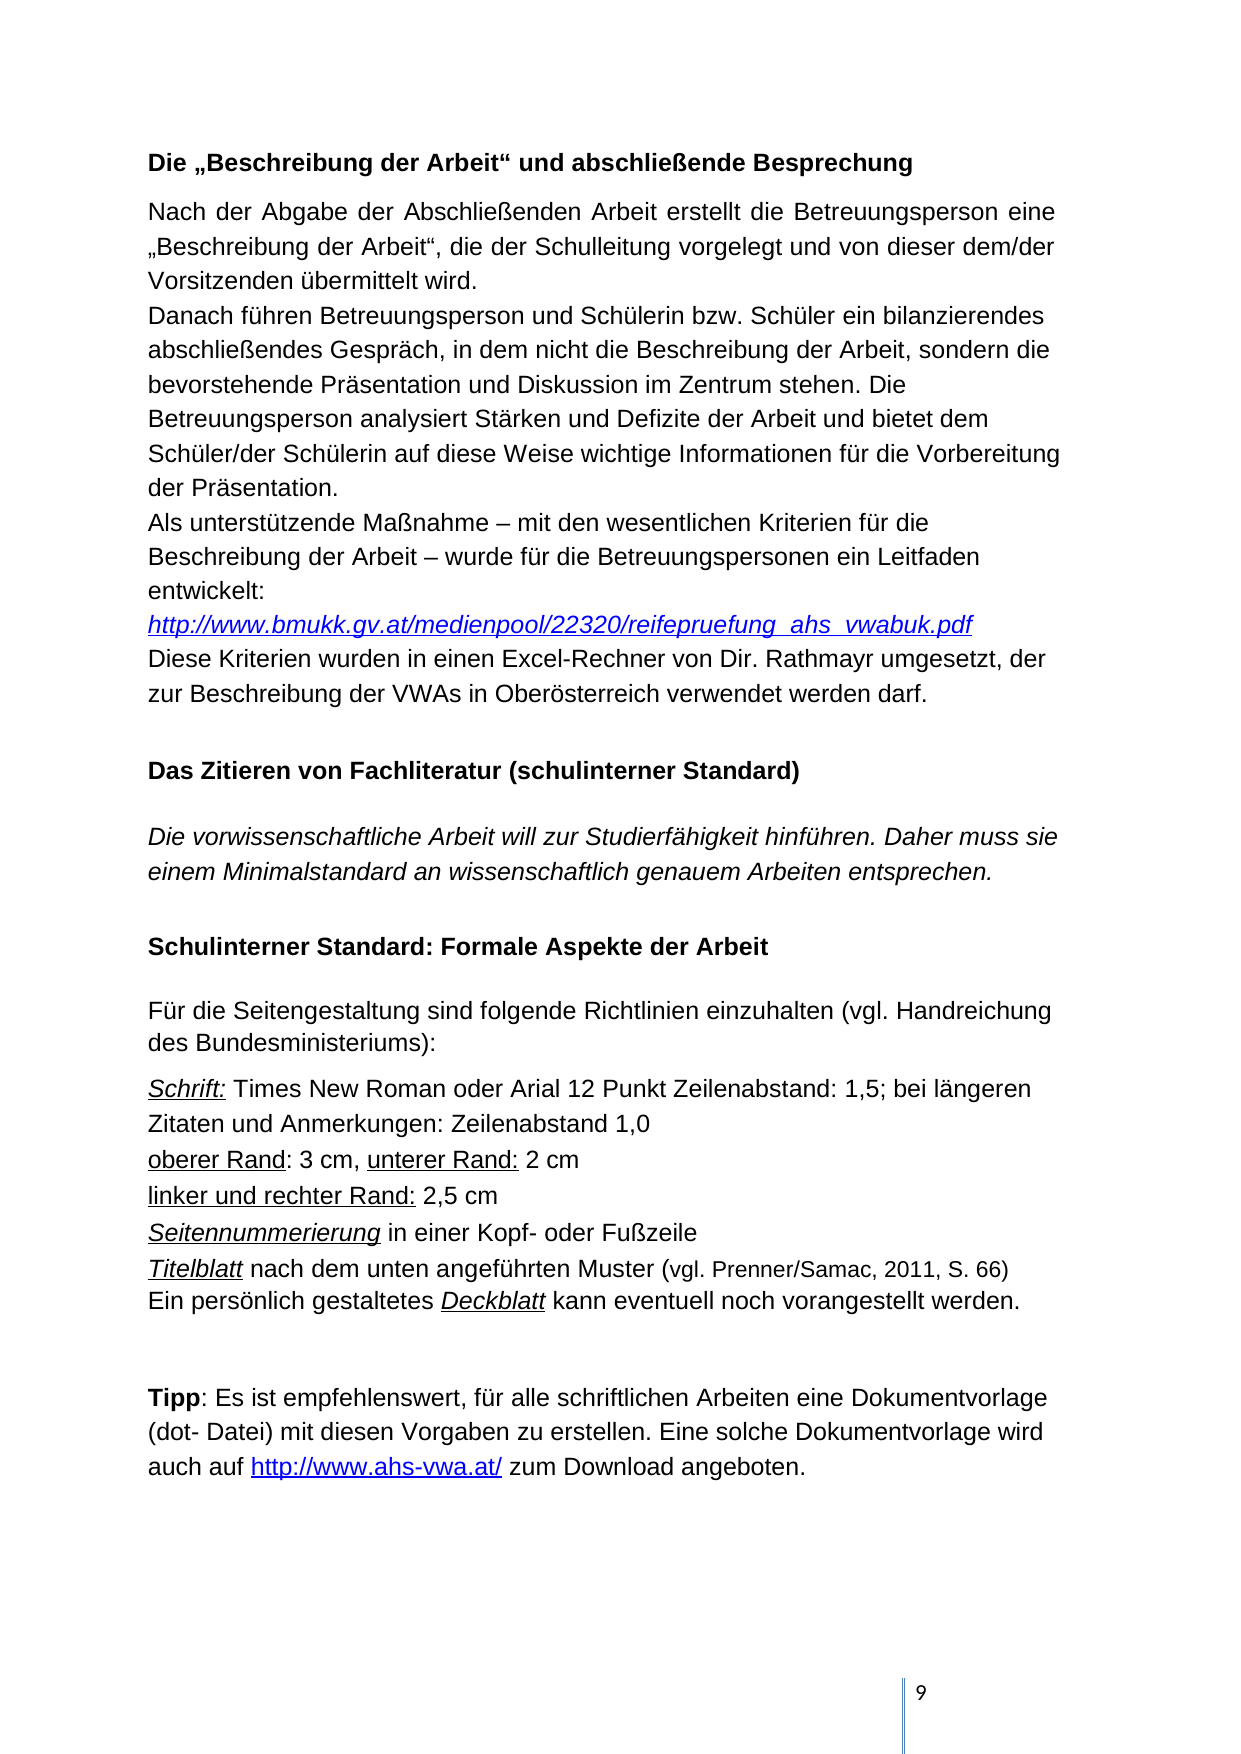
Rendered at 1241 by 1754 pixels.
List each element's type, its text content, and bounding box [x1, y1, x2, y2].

text Die vorwissenschaftliche Arbeit will zur Studierfähigkeit hinführen. Daher muss sie einem Minimalstandard an wissenschaftlich genauem Arbeiten entsprechen. [148, 822, 1073, 885]
text Schulinterner Standard: Formale Aspekte der Arbeit [148, 932, 1095, 961]
text Titelblatt nach dem unten angeführten Muster (vgl. Prenner/Samac, 2011, S. 66) [148, 1254, 1036, 1283]
text linker und rechter Rand: 2,5 cm [148, 1181, 1036, 1210]
text Für die Seitengestaltung sind folgende Richtlinien einzuhalten (vgl. Handreichung des Bundesministeriums): [148, 994, 1092, 1056]
text Ein persönlich gestaltetes Deckblatt kann eventuell noch vorangestellt werden. [148, 1289, 1100, 1314]
text Das Zitieren von Fachliteratur (schulinterner Standard) [148, 756, 1095, 784]
text Danach führen Betreuungsperson und Schülerin bzw. Schüler ein bilanzierendes abschließendes Gespräch, in dem nicht die Beschreibung der Arbeit, sondern die bevorstehende Präsentation und Diskussion im Zentrum stehen. Die Betreuungsperson analysiert Stärken und Defizite der Arbeit und bietet dem Schüler/der Schülerin auf diese Weise wichtige Informationen für die Vorbereitung der Präsentation. [148, 301, 1076, 502]
text Schrift: Times New Roman oder Arial 12 Punkt Zeilenabstand: 1,5; bei längeren Zitaten und Anmerkungen: Zeilenabstand 1,0 [148, 1074, 1092, 1137]
text Seitennummerierung in einer Kopf- oder Fußzeile [148, 1217, 1036, 1246]
text oberer Rand: 3 cm, unterer Rand: 2 cm [148, 1145, 1036, 1173]
text Die „Beschreibung der Arbeit“ und abschließende Besprechung [148, 148, 1095, 176]
text Als unterstützende Maßnahme – mit den wesentlichen Kriterien für die Beschreibung der Arbeit – wurde für die Betreuungspersonen ein Leitfaden entwickelt: http://www.bmukk.gv.at/medienpool/22320/reifepruefung_ahs_vwabuk.pdf [148, 508, 1064, 639]
text Tipp: Es ist empfehlenswert, für alle schriftlichen Arbeiten eine Dokumentvorlage (dot- Datei) mit diesen Vorgaben zu erstellen. Eine solche Dokumentvorlage wird auch auf http://www.ahs-vwa.at/ zum Download angeboten. [148, 1383, 1085, 1480]
text Nach der Abgabe der Abschließenden Arbeit erstellt die Betreuungsperson eine „Beschreibung der Arbeit“, die der Schulleitung vorgelegt und von dieser dem/der Vorsitzenden übermittelt wird. [148, 197, 1055, 295]
text Diese Kriterien wurden in einen Excel-Rechner von Dir. Rathmayr umgesetzt, der zur Beschreibung der VWAs in Oberösterreich verwendet werden darf. [148, 644, 1064, 707]
